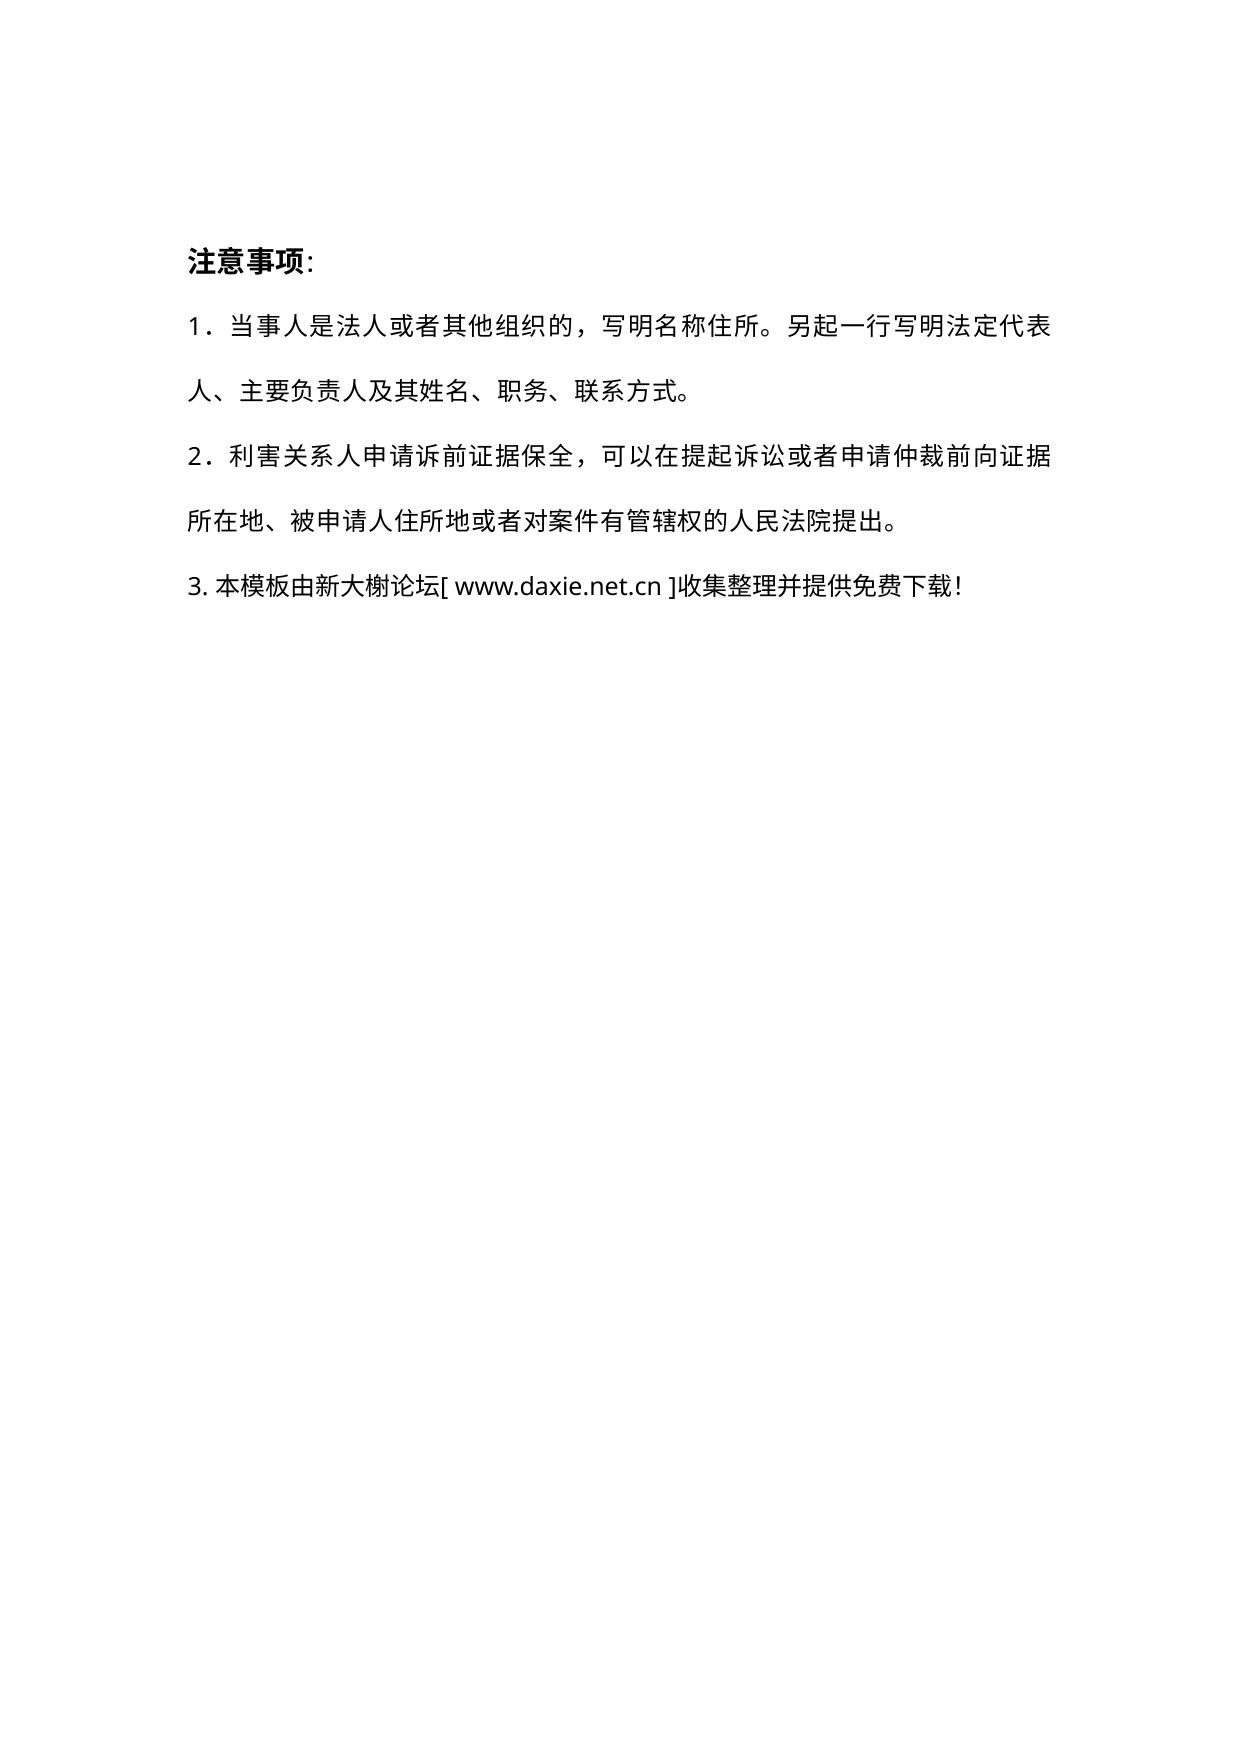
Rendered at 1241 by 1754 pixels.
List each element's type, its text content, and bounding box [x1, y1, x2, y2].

text 2．利害关系人申请诉前证据保全，可以在提起诉讼或者申请仲裁前向证据所在地、被申请人住所地或者对案件有管辖权的人民法院提出。 [187, 422, 1053, 552]
text 3. 本模板由新大榭论坛[ www.daxie.net.cn ]收集整理并提供免费下载！ [187, 552, 1053, 617]
text 注意事项： [187, 227, 1053, 292]
text 1．当事人是法人或者其他组织的，写明名称住所。另起一行写明法定代表人、主要负责人及其姓名、职务、联系方式。 [187, 292, 1053, 422]
